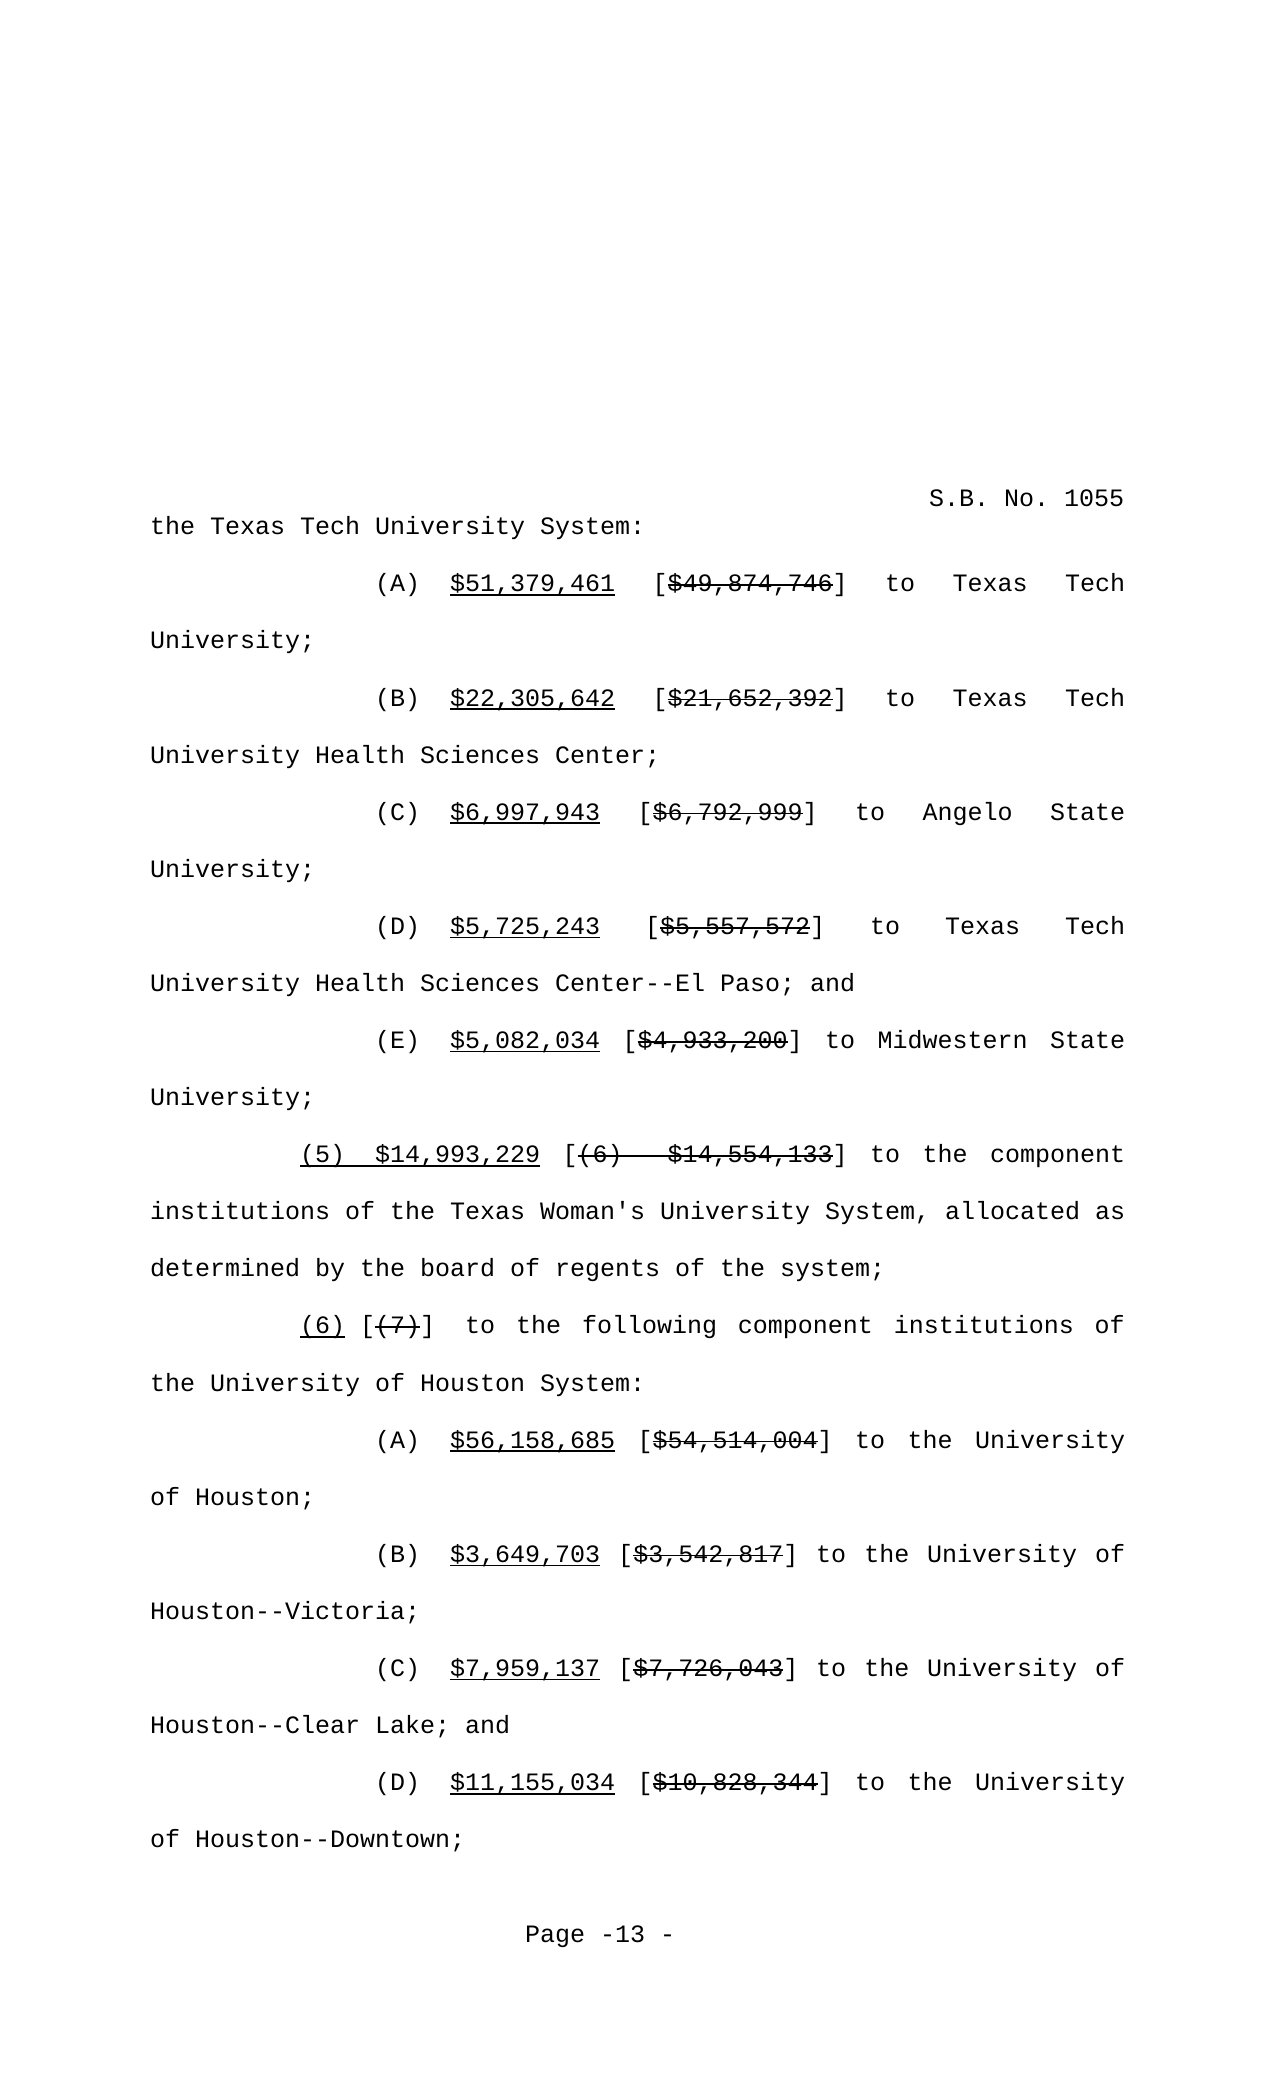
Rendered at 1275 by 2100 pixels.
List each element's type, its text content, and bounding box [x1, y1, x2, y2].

text (6) [(7)] to the following component institutions of the University of Houston System: [150, 1313, 1125, 1398]
text (A) $51,379,461 [$49,874,746] to Texas Tech University; [150, 571, 1125, 656]
text (5) $14,993,229 [(6) $14,554,133] to the component institutions of the Texas Woman's University System, allocated as determined by the board of regents of the system; [150, 1142, 1125, 1284]
text (C) $6,997,943 [$6,792,999] to Angelo State University; [150, 799, 1125, 885]
text (D) $5,725,243 [$5,557,572] to Texas Tech University Health Sciences Center--El Paso; and [150, 913, 1125, 999]
text (E) $5,082,034 [$4,933,200] to Midwestern State University; [150, 1027, 1125, 1113]
text (D) $11,155,034 [$10,828,344] to the University of Houston--Downtown; [150, 1769, 1125, 1855]
text (B) $22,305,642 [$21,652,392] to Texas Tech University Health Sciences Center; [150, 685, 1125, 771]
text (C) $7,959,137 [$7,726,043] to the University of Houston--Clear Lake; and [150, 1655, 1125, 1741]
text (B) $3,649,703 [$3,542,817] to the University of Houston--Victoria; [150, 1541, 1125, 1627]
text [150, 514, 1125, 542]
text (A) $56,158,685 [$54,514,004] to the University of Houston; [150, 1427, 1125, 1513]
